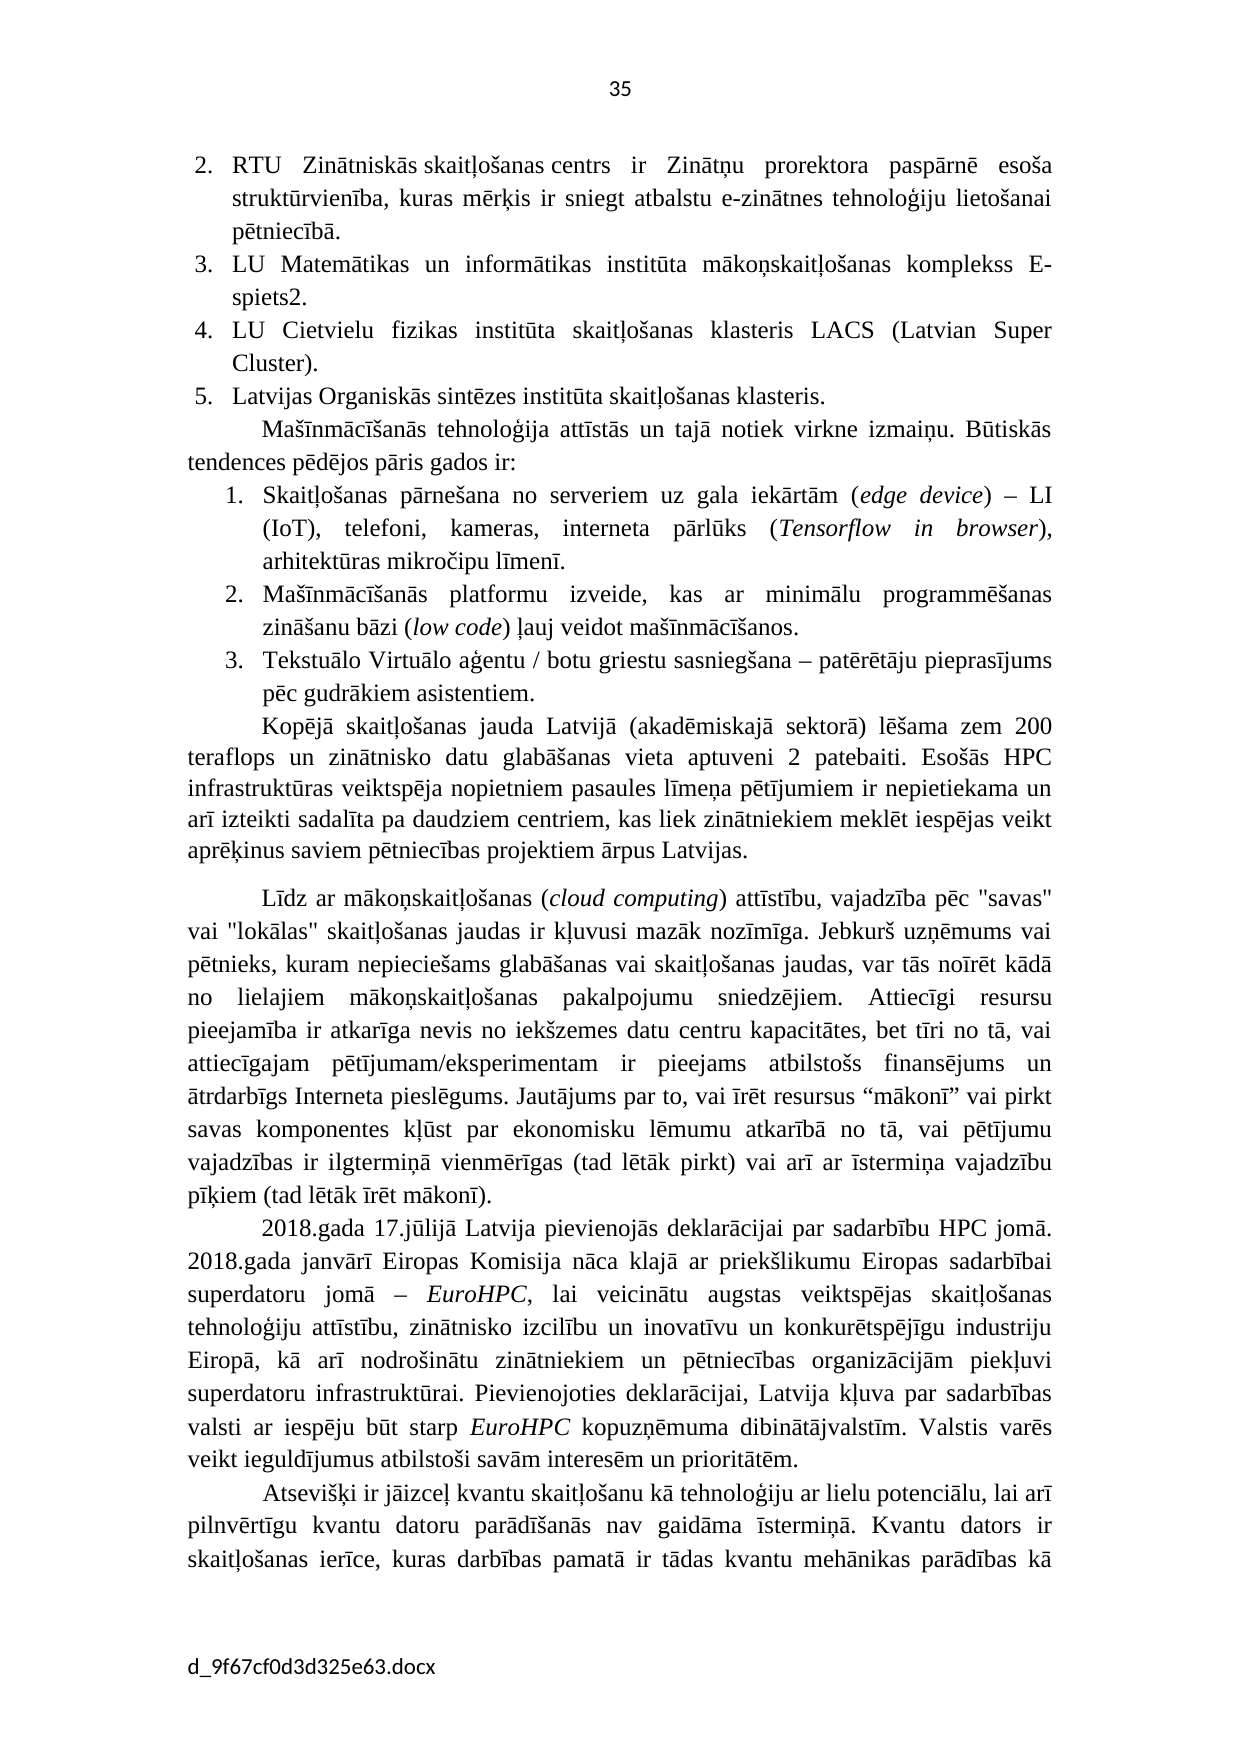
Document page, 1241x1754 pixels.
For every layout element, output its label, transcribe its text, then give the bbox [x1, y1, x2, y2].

list Mašīnmācīšanās platformu izveide, kas ar minimālu programmēšanas zināšanu bāzi (low code) ļauj veidot mašīnmācīšanos. [225, 579, 1053, 641]
text 2018.gada 17.jūlijā Latvija pievienojās deklarācijai par sadarbību HPC jomā. 2018.gada janvārī Eiropas Komisija nāca klajā ar priekšlikumu Eiropas sadarbībai superdatoru jomā – EuroHPC, lai veicinātu augstas veiktspējas skaitļošanas tehnoloģiju attīstību, zinātnisko izcilību un inovatīvu un konkurētspējīgu industriju Eiropā, kā arī nodrošinātu zinātniekiem un pētniecības organizācijām piekļuvi superdatoru infrastruktūrai. Pievienojoties deklarācijai, Latvija kļuva par sadarbības valsti ar iespēju būt starp EuroHPC kopuzņēmuma dibinātājvalstīm. Valstis varēs veikt ieguldījumus atbilstoši savām interesēm un prioritātēm. [187, 1213, 1053, 1473]
list LU Cietvielu fizikas institūta skaitļošanas klasteris LACS (Latvian Super Cluster). [194, 315, 1053, 377]
list Latvijas Organiskās sintēzes institūta skaitļošanas klasteris. [194, 381, 1053, 410]
text Kopējā skaitļošanas jauda Latvijā (akadēmiskajā sektorā) lēšama zem 200 teraflops un zinātnisko datu glabāšanas vieta aptuveni 2 patebaiti. Esošās HPC infrastruktūras veiktspēja nopietniem pasaules līmeņa pētījumiem ir nepietiekama un arī izteikti sadalīta pa daudziem centriem, kas liek zinātniekiem meklēt iespējas veikt aprēķinus saviem pētniecības projektiem ārpus Latvijas. [187, 711, 1053, 864]
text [187, 1478, 1053, 1572]
list Tekstuālo Virtuālo aģentu / botu griestu sasniegšana – patērētāju pieprasījums pēc gudrākiem asistentiem. [225, 645, 1053, 707]
text Līdz ar mākoņskaitļošanas (cloud computing) attīstību, vajadzība pēc "savas" vai "lokālas" skaitļošanas jaudas ir kļuvusi mazāk nozīmīga. Jebkurš uzņēmums vai pētnieks, kuram nepieciešams glabāšanas vai skaitļošanas jaudas, var tās noīrēt kādā no lielajiem mākoņskaitļošanas pakalpojumu sniedzējiem. Attiecīgi resursu pieejamība ir atkarīga nevis no iekšzemes datu centru kapacitātes, bet tīri no tā, vai attiecīgajam pētījumam/eksperimentam ir pieejams atbilstošs finansējums un ātrdarbīgs Interneta pieslēgums. Jautājums par to, vai īrēt resursus “mākonī” vai pirkt savas komponentes kļūst par ekonomisku lēmumu atkarībā no tā, vai pētījumu vajadzības ir ilgtermiņā vienmērīgas (tad lētāk pirkt) vai arī ar īstermiņa vajadzību pīķiem (tad lētāk īrēt mākonī). [187, 883, 1053, 1209]
list LU Matemātikas un informātikas institūta mākoņskaitļošanas komplekss E-spiets2. [194, 249, 1053, 311]
text Mašīnmācīšanās tehnoloģija attīstās un tajā notiek virkne izmaiņu. Būtiskās tendences pēdējos pāris gados ir: [187, 414, 1053, 476]
list RTU Zinātniskās skaitļošanas centrs ir Zinātņu prorektora paspārnē esoša struktūrvienība, kuras mērķis ir sniegt atbalstu e-zinātnes tehnoloģiju lietošanai pētniecībā. [194, 150, 1053, 245]
list Skaitļošanas pārnešana no serveriem uz gala iekārtām (edge device) – LI (IoT), telefoni, kameras, interneta pārlūks (Tensorflow in browser), arhitektūras mikročipu līmenī. [225, 480, 1053, 575]
